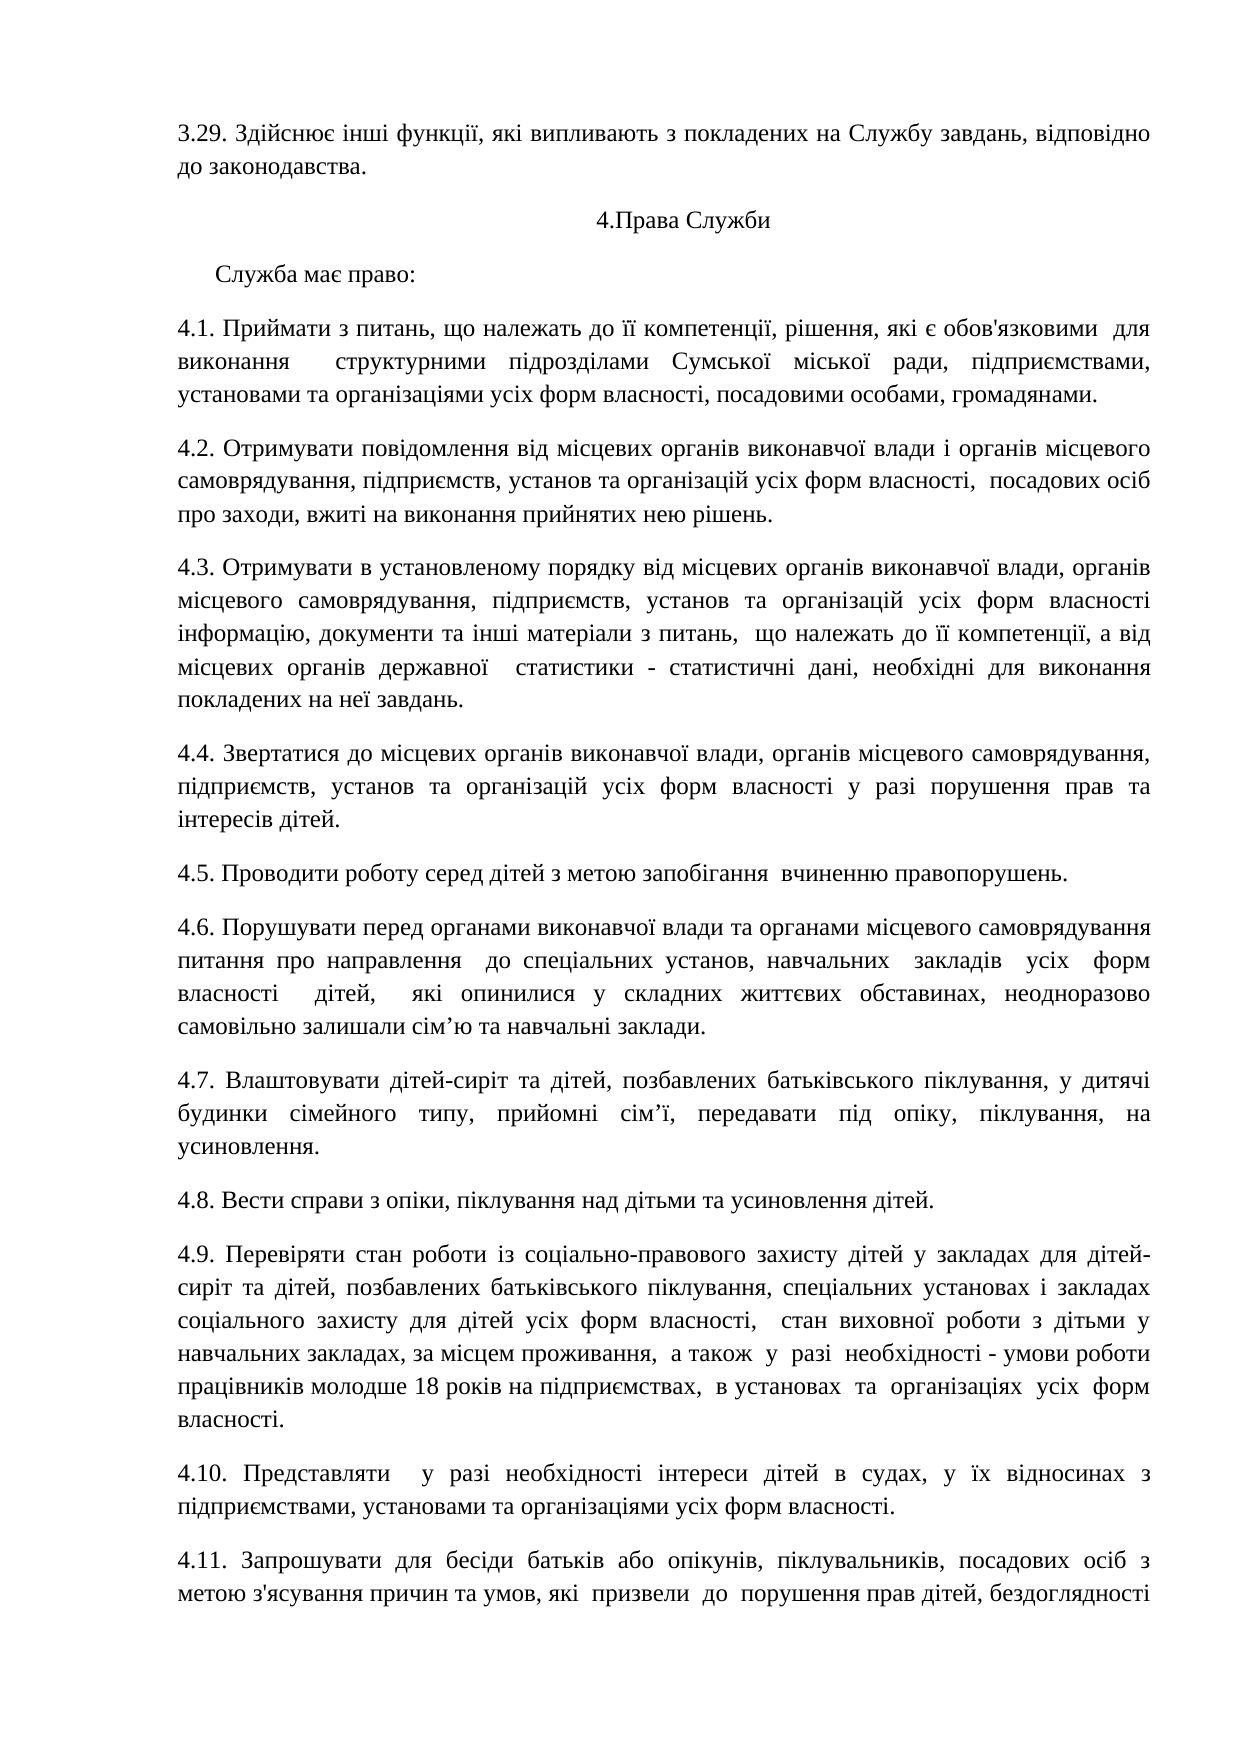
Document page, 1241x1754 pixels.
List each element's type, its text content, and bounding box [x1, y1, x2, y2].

text 4.6. Порушувати перед органами виконавчої влади та органами місцевого самоврядування питання про направлення до спеціальних установ, навчальних закладів усіх форм власності дітей, які опинилися у складних життєвих обставинах, неодноразово самовільно залишали сім’ю та навчальні заклади. [177, 912, 1152, 1040]
text 4.8. Вести справи з опіки, піклування над дітьми та усиновлення дітей. [177, 1185, 1152, 1214]
text 4.7. Влаштовувати дітей-сиріт та дітей, позбавлених батьківського піклування, у дитячі будинки сімейного типу, прийомні сім’ї, передавати під опіку, піклування, на усиновлення. [177, 1065, 1152, 1160]
text 4.4. Звертатися до місцевих органів виконавчої влади, органів місцевого самоврядування, підприємств, установ та організацій усіх форм власності у разі порушення прав та інтересів дітей. [177, 738, 1152, 833]
text 4.9. Перевіряти стан роботи із соціально-правового захисту дітей у закладах для дітей-сиріт та дітей, позбавлених батьківського піклування, спеціальних установах і закладах соціального захисту для дітей усіх форм власності, стан виховної роботи з дітьми у навчальних закладах, за місцем проживання, а також у разі необхідності - умови роботи працівників молодше 18 років на підприємствах, в установах та організаціях усіх форм власності. [177, 1239, 1152, 1433]
text 4.10. Представляти у разі необхідності інтереси дітей в судах, у їх відносинах з підприємствами, установами та організаціями усіх форм власності. [177, 1458, 1152, 1519]
text 4.5. Проводити роботу серед дітей з метою запобігання вчиненню правопорушень. [177, 858, 1152, 887]
text 4.Права Служби [215, 205, 1152, 234]
text Служба має право: [215, 259, 1152, 288]
text 4.3. Отримувати в установленому порядку від місцевих органів виконавчої влади, органів місцевого самоврядування, підприємств, установ та організацій усіх форм власності інформацію, документи та інші матеріали з питань, що належать до її компетенції, а від місцевих органів державної статистики - статистичні дані, необхідні для виконання покладених на неї завдань. [177, 552, 1152, 713]
text 4.1. Приймати з питань, що належать до її компетенції, рішення, які є обов'язковими для виконання структурними підрозділами Сумської міської ради, підприємствами, установами та організаціями усіх форм власності, посадовими особами, громадянами. [177, 313, 1152, 407]
text 3.29. Здійснює інші функції, які випливають з покладених на Службу завдань, відповідно до законодавства. [177, 118, 1152, 180]
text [177, 1545, 1152, 1606]
text 4.2. Отримувати повідомлення від місцевих органів виконавчої влади і органів місцевого самоврядування, підприємств, установ та організацій усіх форм власності, посадових осіб про заходи, вжиті на виконання прийнятих нею рішень. [177, 433, 1152, 527]
